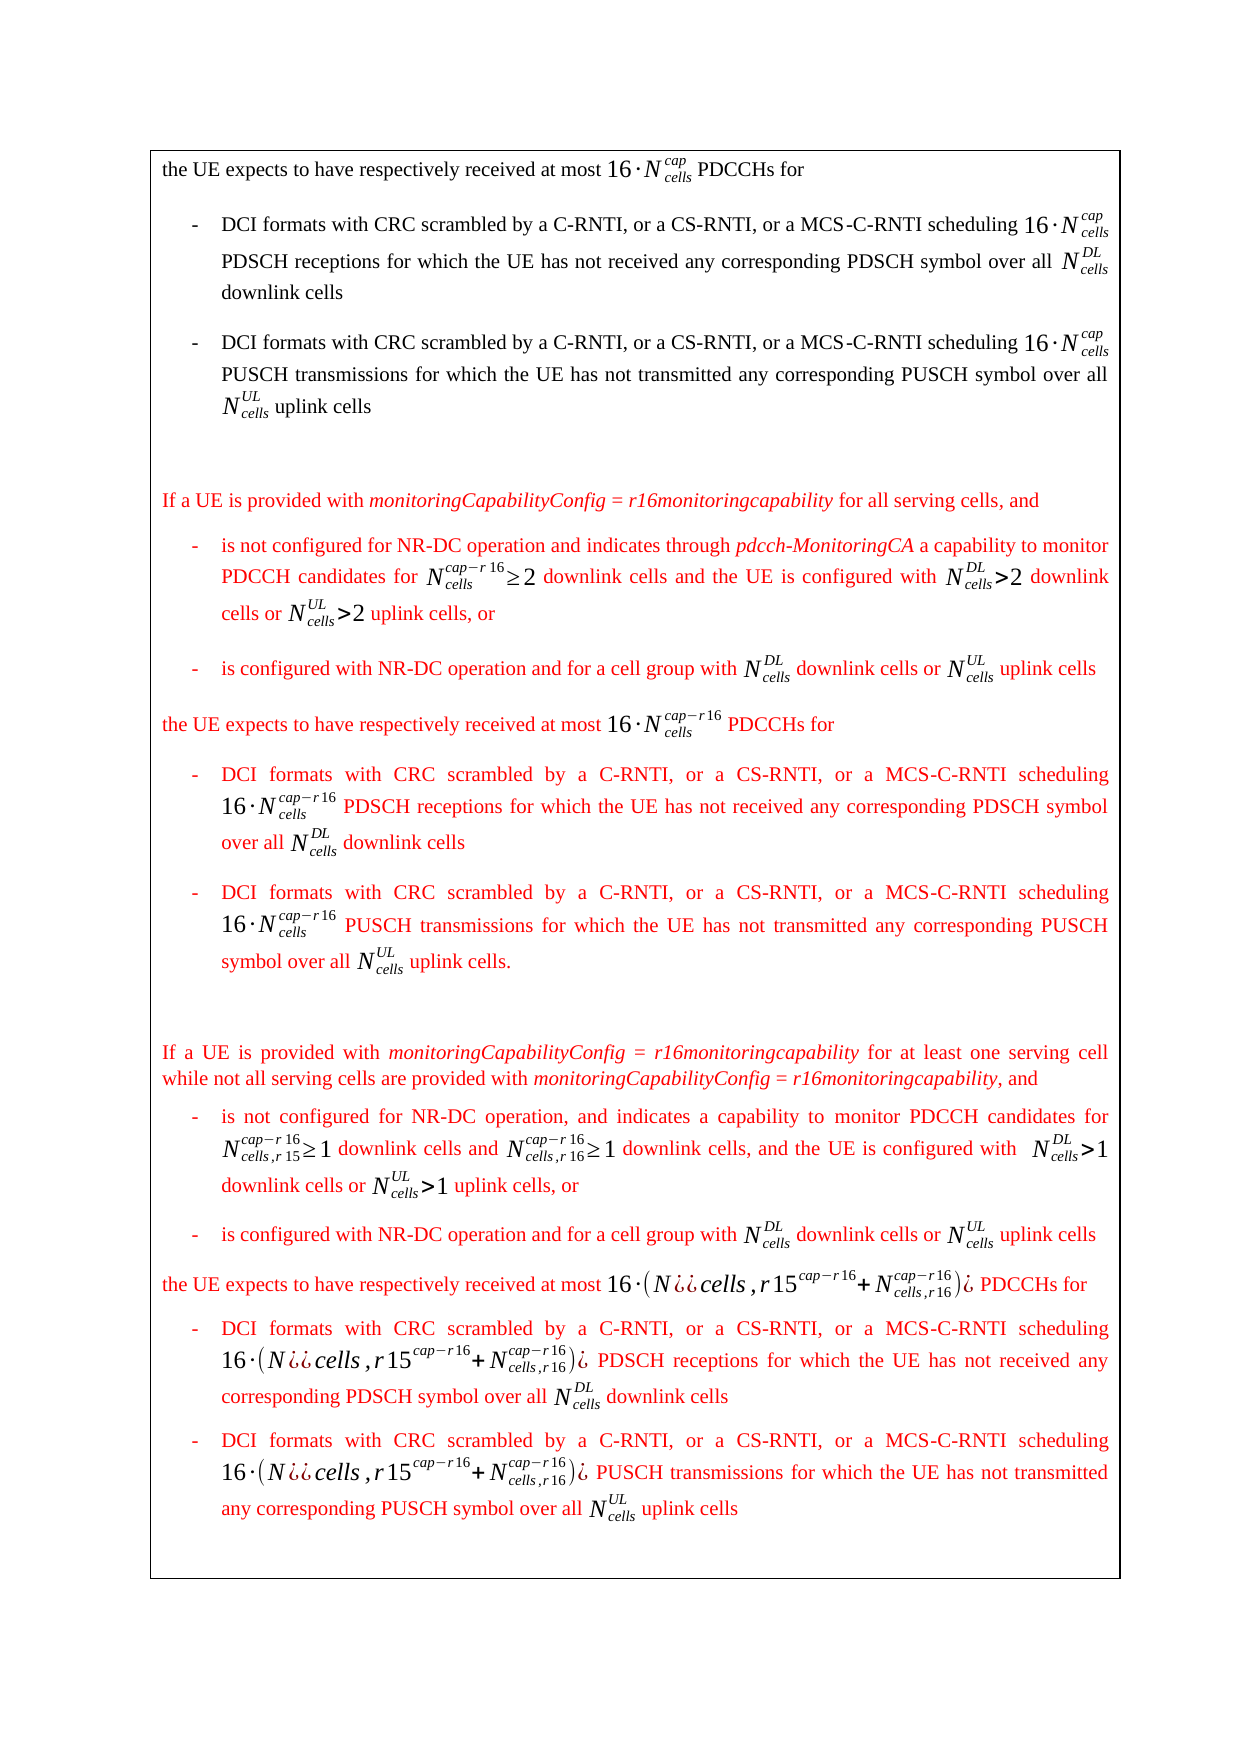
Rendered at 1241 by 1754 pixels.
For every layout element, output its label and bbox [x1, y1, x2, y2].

table_header [151, 151, 1119, 1578]
